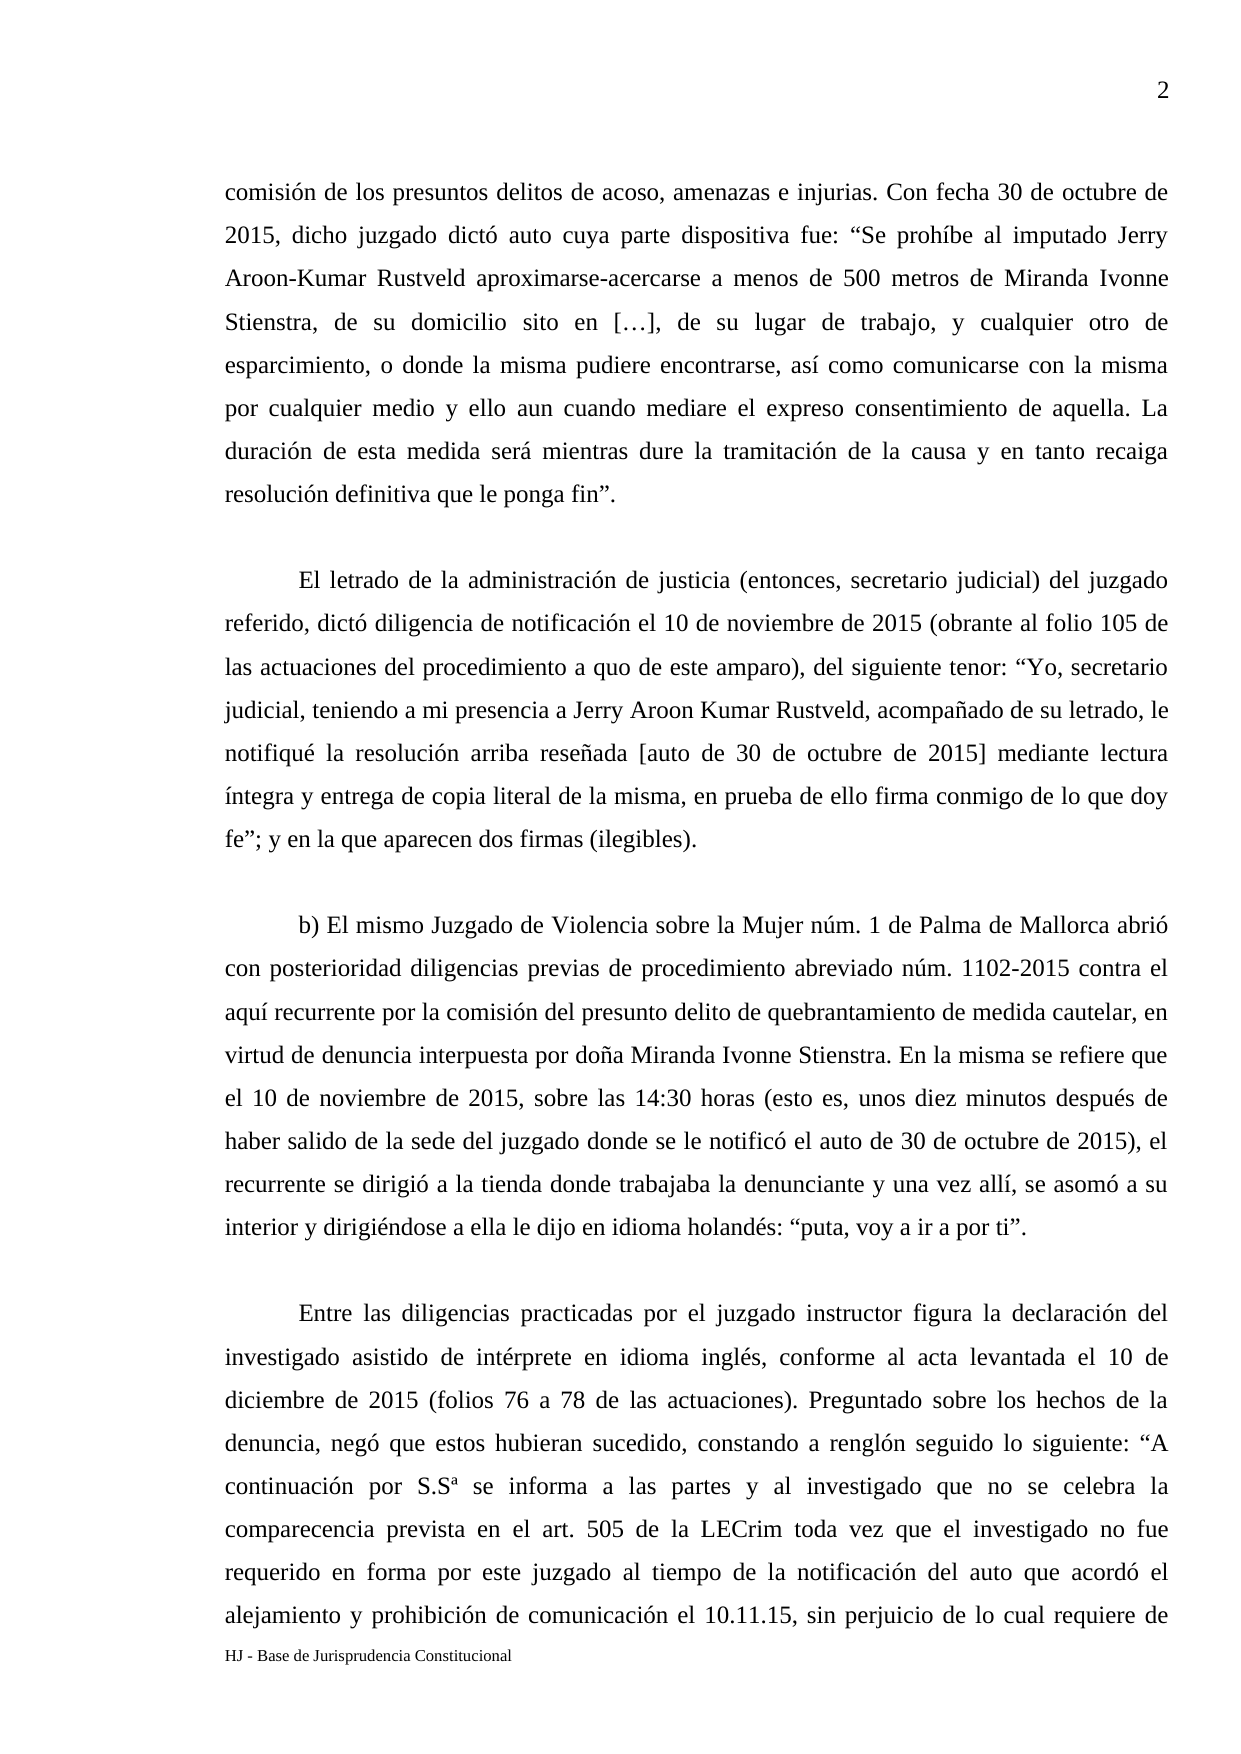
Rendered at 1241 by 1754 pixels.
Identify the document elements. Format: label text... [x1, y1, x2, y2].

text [224, 177, 1169, 508]
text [224, 1298, 1169, 1629]
text b) El mismo Juzgado de Violencia sobre la Mujer núm. 1 de Palma de Mallorca abrió con posterioridad diligencias previas de procedimiento abreviado núm. 1102-2015 contra el aquí recurrente por la comisión del presunto delito de quebrantamiento de medida cautelar, en virtud de denuncia interpuesta por doña Miranda Ivonne Stienstra. En la misma se refiere que el 10 de noviembre de 2015, sobre las 14:30 horas (esto es, unos diez minutos después de haber salido de la sede del juzgado donde se le notificó el auto de 30 de octubre de 2015), el recurrente se dirigió a la tienda donde trabajaba la denunciante y una vez allí, se asomó a su interior y dirigiéndose a ella le dijo en idioma holandés: “puta, voy a ir a por ti”. [224, 910, 1169, 1241]
text El letrado de la administración de justicia (entonces, secretario judicial) del juzgado referido, dictó diligencia de notificación el 10 de noviembre de 2015 (obrante al folio 105 de las actuaciones del procedimiento a quo de este amparo), del siguiente tenor: “Yo, secretario judicial, teniendo a mi presencia a Jerry Aroon Kumar Rustveld, acompañado de su letrado, le notifiqué la resolución arriba reseñada [auto de 30 de octubre de 2015] mediante lectura íntegra y entrega de copia literal de la misma, en prueba de ello firma conmigo de lo que doy fe”; y en la que aparecen dos firmas (ilegibles). [224, 565, 1169, 853]
